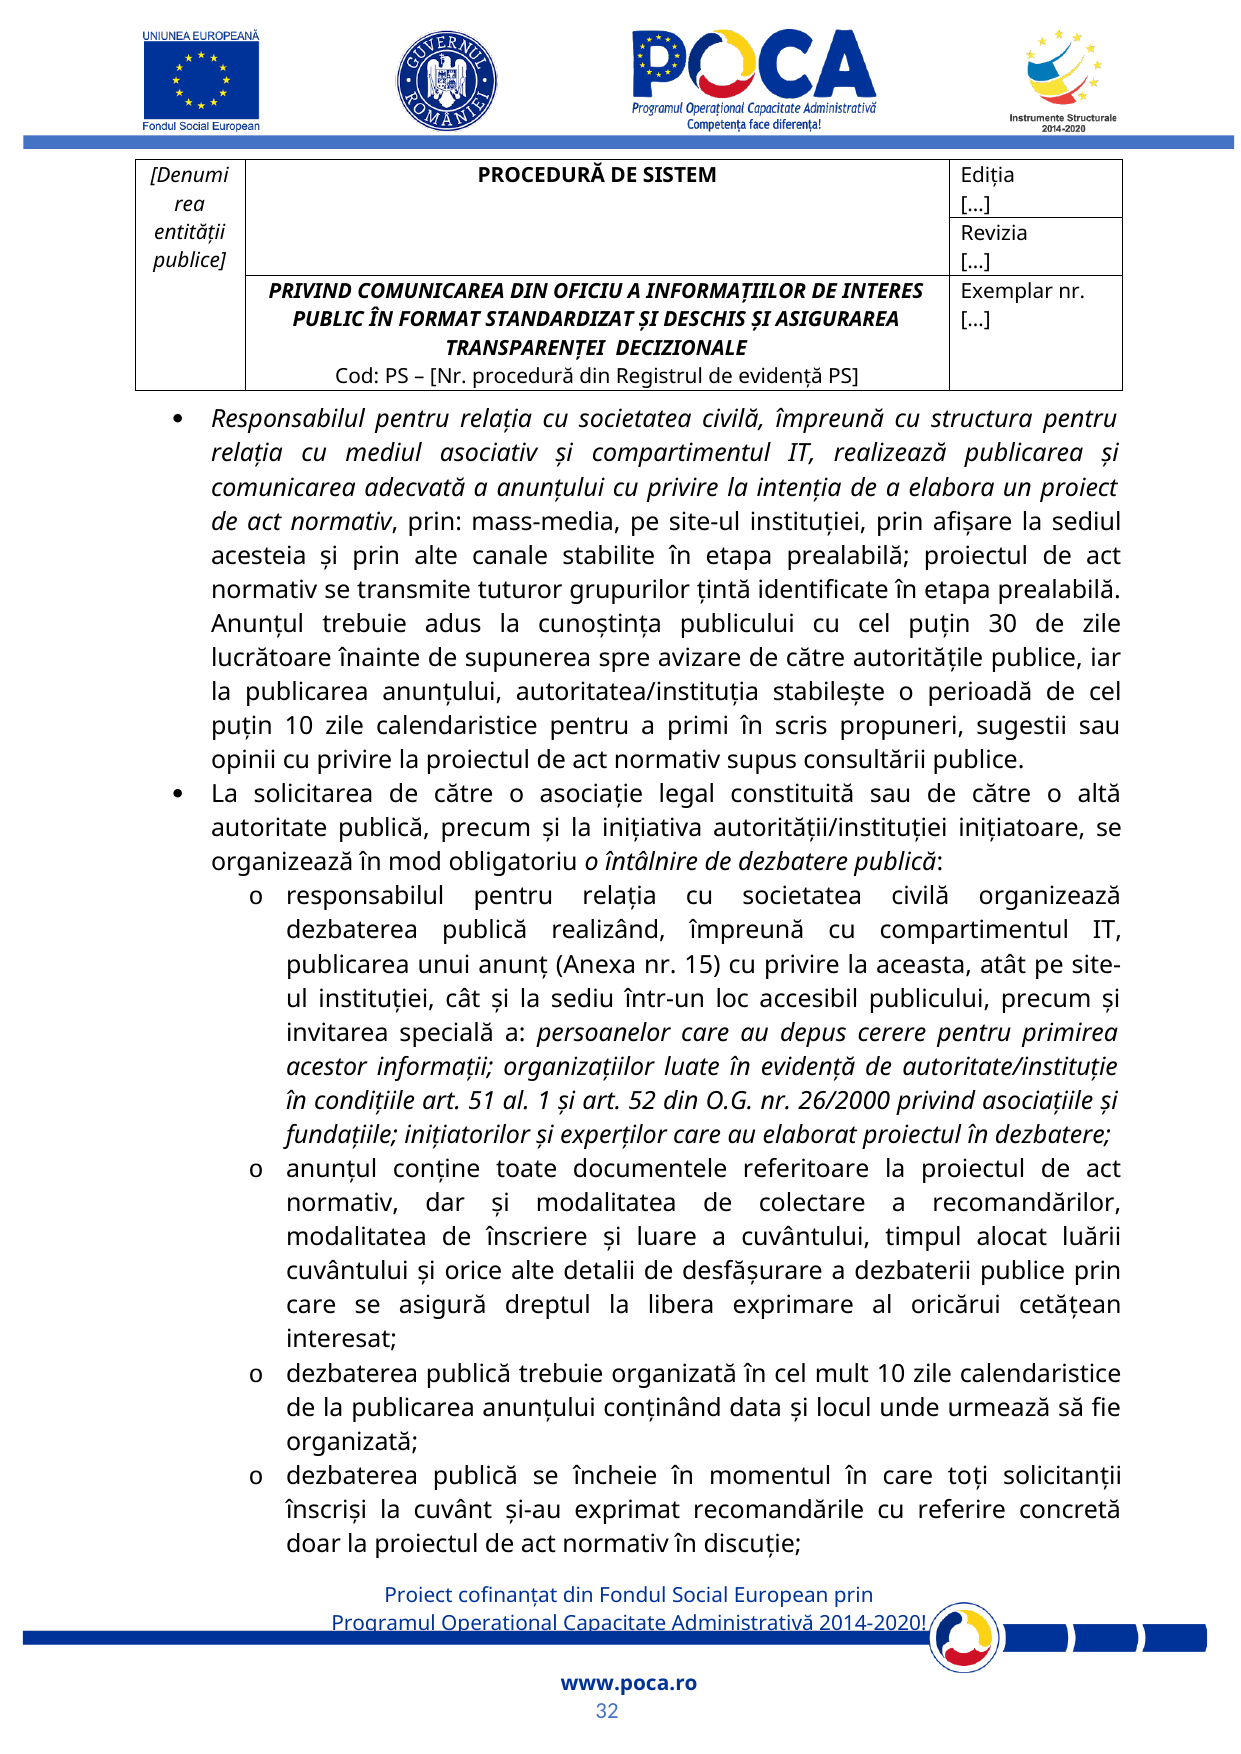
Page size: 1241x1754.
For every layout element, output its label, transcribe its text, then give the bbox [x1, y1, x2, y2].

list dezbaterea publică se încheie în momentul în care toţi solicitanţii înscrişi la cuvânt şi-au exprimat recomandările cu referire concretă doar la proiectul de act normativ în discuţie; [248, 1458, 1122, 1560]
list Responsabilul pentru relația cu societatea civilă, împreună cu structura pentru relația cu mediul asociativ și compartimentul IT, realizează publicarea și comunicarea adecvată a anunțului cu privire la intenția de a elabora un proiect de act normativ, prin: mass-media, pe site-ul instituţiei, prin afișare la sediul acesteia şi prin alte canale stabilite în etapa prealabilă; proiectul de act normativ se transmite tuturor grupurilor țintă identificate în etapa prealabilă. Anunţul trebuie adus la cunoștința publicului cu cel puţin 30 de zile lucrătoare înainte de supunerea spre avizare de către autorităţile publice, iar la publicarea anunţului, autoritatea/instituția stabilește o perioadă de cel puţin 10 zile calendaristice pentru a primi în scris propuneri, sugestii sau opinii cu privire la proiectul de act normativ supus consultării publice. [173, 401, 1122, 776]
list dezbaterea publică trebuie organizată în cel mult 10 zile calendaristice de la publicarea anunțului conținând data şi locul unde urmează să fie organizată; [248, 1355, 1122, 1458]
picture [141, 29, 1117, 132]
picture [22, 1602, 1208, 1673]
list La solicitarea de către o asociaţie legal constituită sau de către o altă autoritate publică, precum şi la iniţiativa autorității/instituţiei iniţiatoare, se organizează în mod obligatoriu o întâlnire de dezbatere publică: [173, 776, 1122, 878]
list responsabilul pentru relația cu societatea civilă organizează dezbaterea publică realizând, împreună cu compartimentul IT, publicarea unui anunț (Anexa nr. 15) cu privire la aceasta, atât pe site-ul instituției, cât și la sediu într-un loc accesibil publicului, precum și invitarea specială a: persoanelor care au depus cerere pentru primirea acestor informații; organizațiilor luate în evidență de autoritate/instituție în condițiile art. 51 al. 1 și art. 52 din O.G. nr. 26/2000 privind asociațiile și fundațiile; inițiatorilor și experților care au elaborat proiectul în dezbatere; [248, 878, 1122, 1151]
list anunțul conține toate documentele referitoare la proiectul de act normativ, dar și modalitatea de colectare a recomandărilor, modalitatea de înscriere şi luare a cuvântului, timpul alocat luării cuvântului şi orice alte detalii de desfăşurare a dezbaterii publice prin care se asigură dreptul la libera exprimare al oricărui cetăţean interesat; [248, 1151, 1122, 1355]
